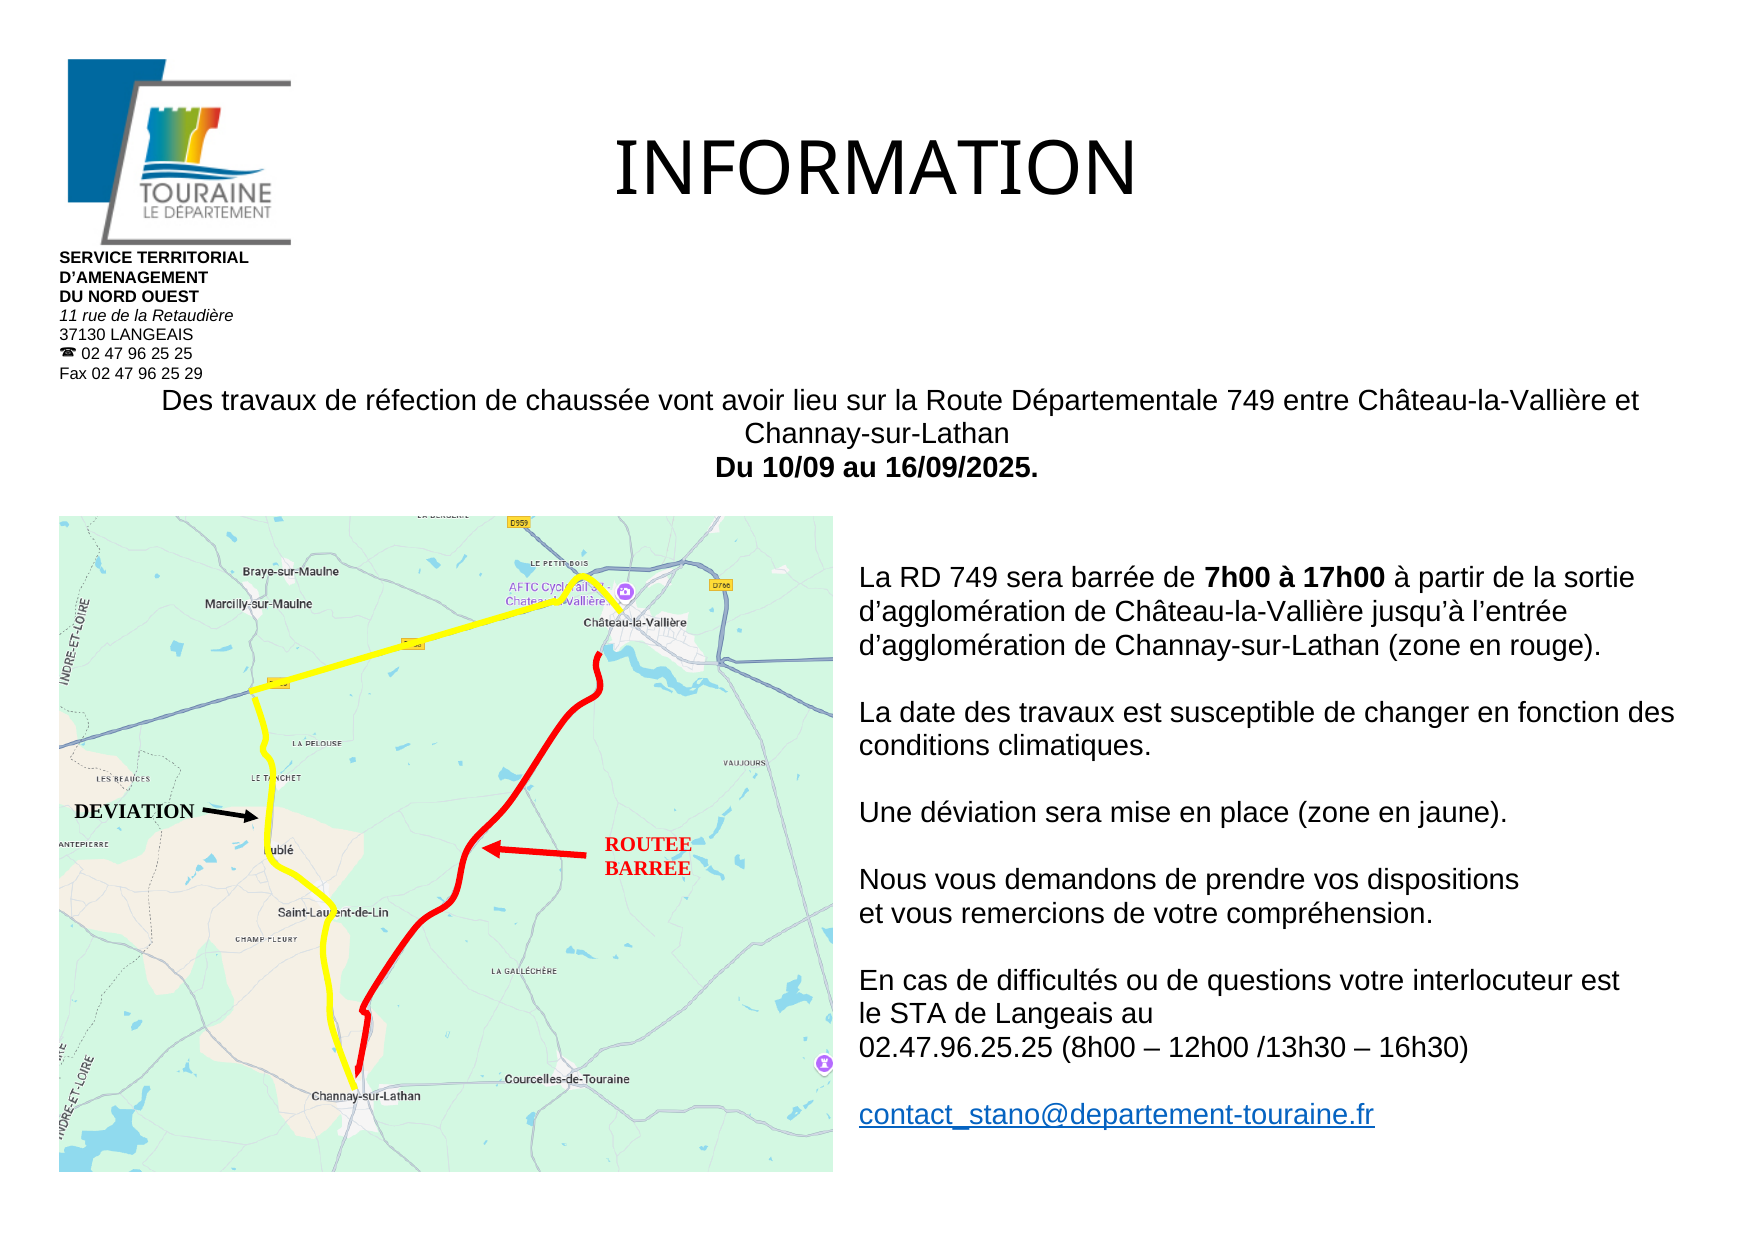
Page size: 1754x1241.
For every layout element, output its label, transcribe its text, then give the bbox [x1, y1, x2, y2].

subtitle DU NORD OUEST [59, 287, 1001, 306]
subtitle 11 rue de la Retaudière [59, 306, 1001, 325]
picture [63, 59, 300, 249]
text Des travaux de réfection de chaussée vont avoir lieu sur la Route Départementale 749 entre Château-la-Vallière et Channay-sur-Lathan [59, 383, 1695, 450]
text SERVICE TERRITORIAL [59, 248, 1001, 267]
text 02 47 96 25 25 [59, 344, 1001, 363]
text Du 10/09 au 16/09/2025. [59, 450, 1695, 483]
text Fax 02 47 96 25 29 [59, 363, 1001, 383]
text D’AMENAGEMENT [59, 267, 1001, 287]
text 37130 LANGEAIS [59, 325, 1001, 344]
picture [59, 516, 833, 1172]
